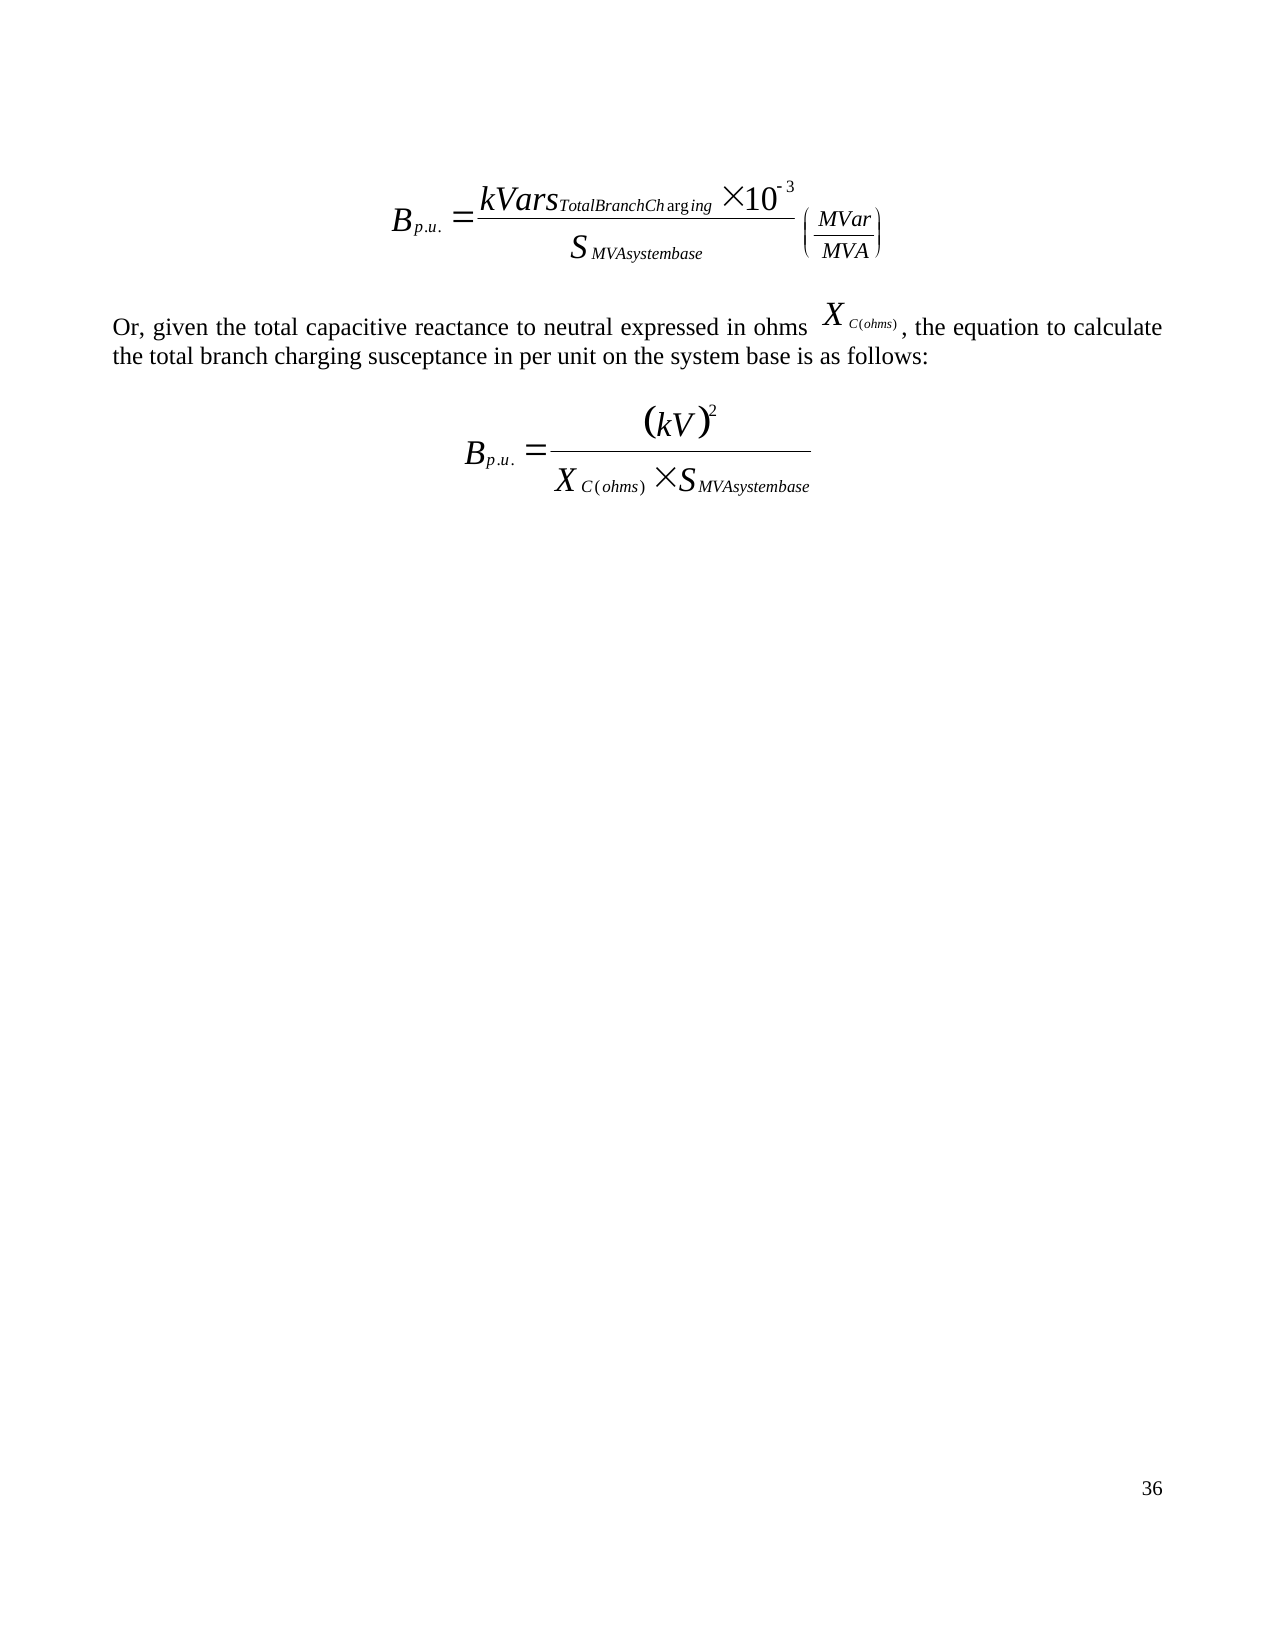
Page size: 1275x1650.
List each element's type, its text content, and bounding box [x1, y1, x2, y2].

text Or, given the total capacitive reactance to neutral expressed in ohms , the equation to calculate the total branch charging susceptance in per unit on the system base is as follows: [112, 296, 1162, 370]
